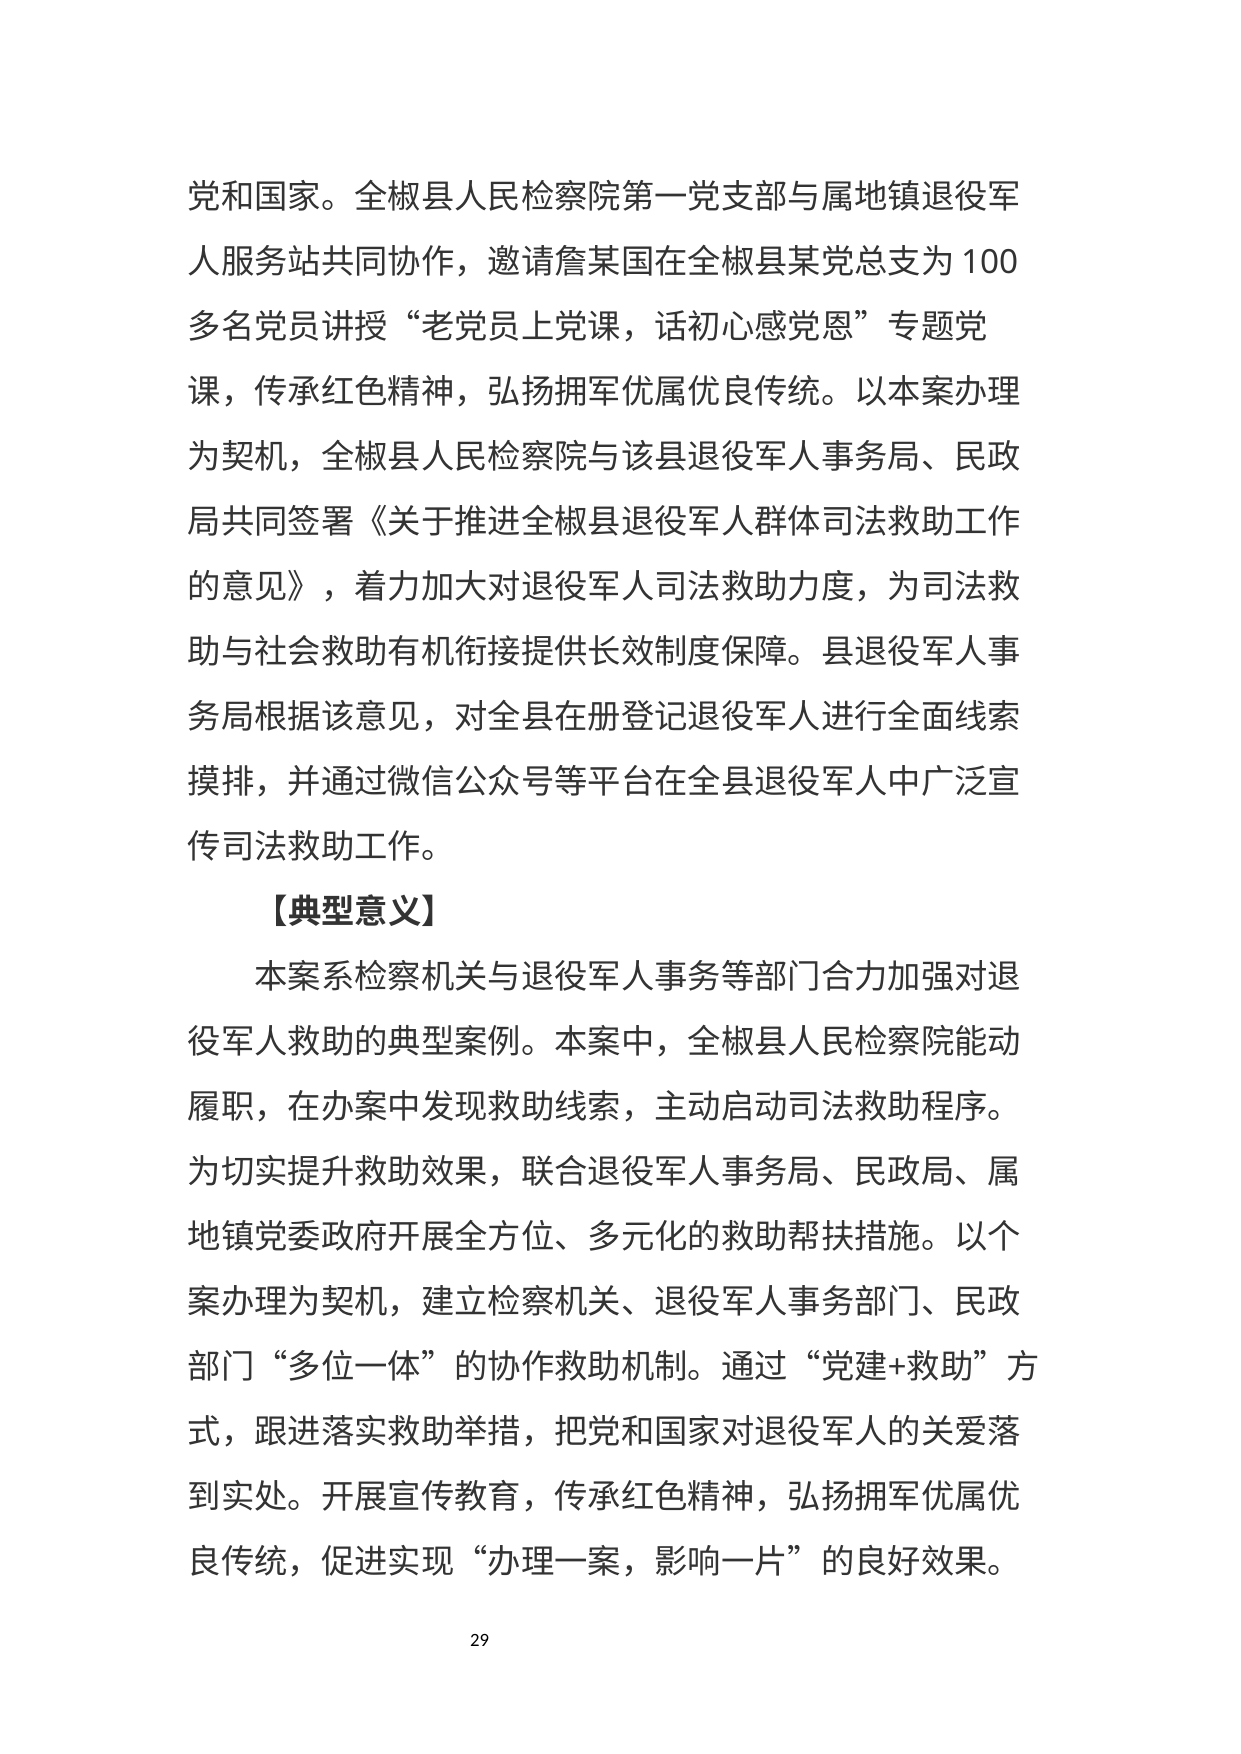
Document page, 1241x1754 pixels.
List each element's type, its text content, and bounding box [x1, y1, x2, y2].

text 【典型意义】 [187, 877, 1053, 942]
text 本案系检察机关与退役军人事务等部门合力加强对退役军人救助的典型案例。本案中，全椒县人民检察院能动履职，在办案中发现救助线索，主动启动司法救助程序。为切实提升救助效果，联合退役军人事务局、民政局、属地镇党委政府开展全方位、多元化的救助帮扶措施。以个案办理为契机，建立检察机关、退役军人事务部门、民政部门“多位一体”的协作救助机制。通过“党建+救助”方式，跟进落实救助举措，把党和国家对退役军人的关爱落到实处。开展宣传教育，传承红色精神，弘扬拥军优属优良传统，促进实现“办理一案，影响一片”的良好效果。 [187, 942, 1053, 1592]
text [187, 162, 1053, 877]
